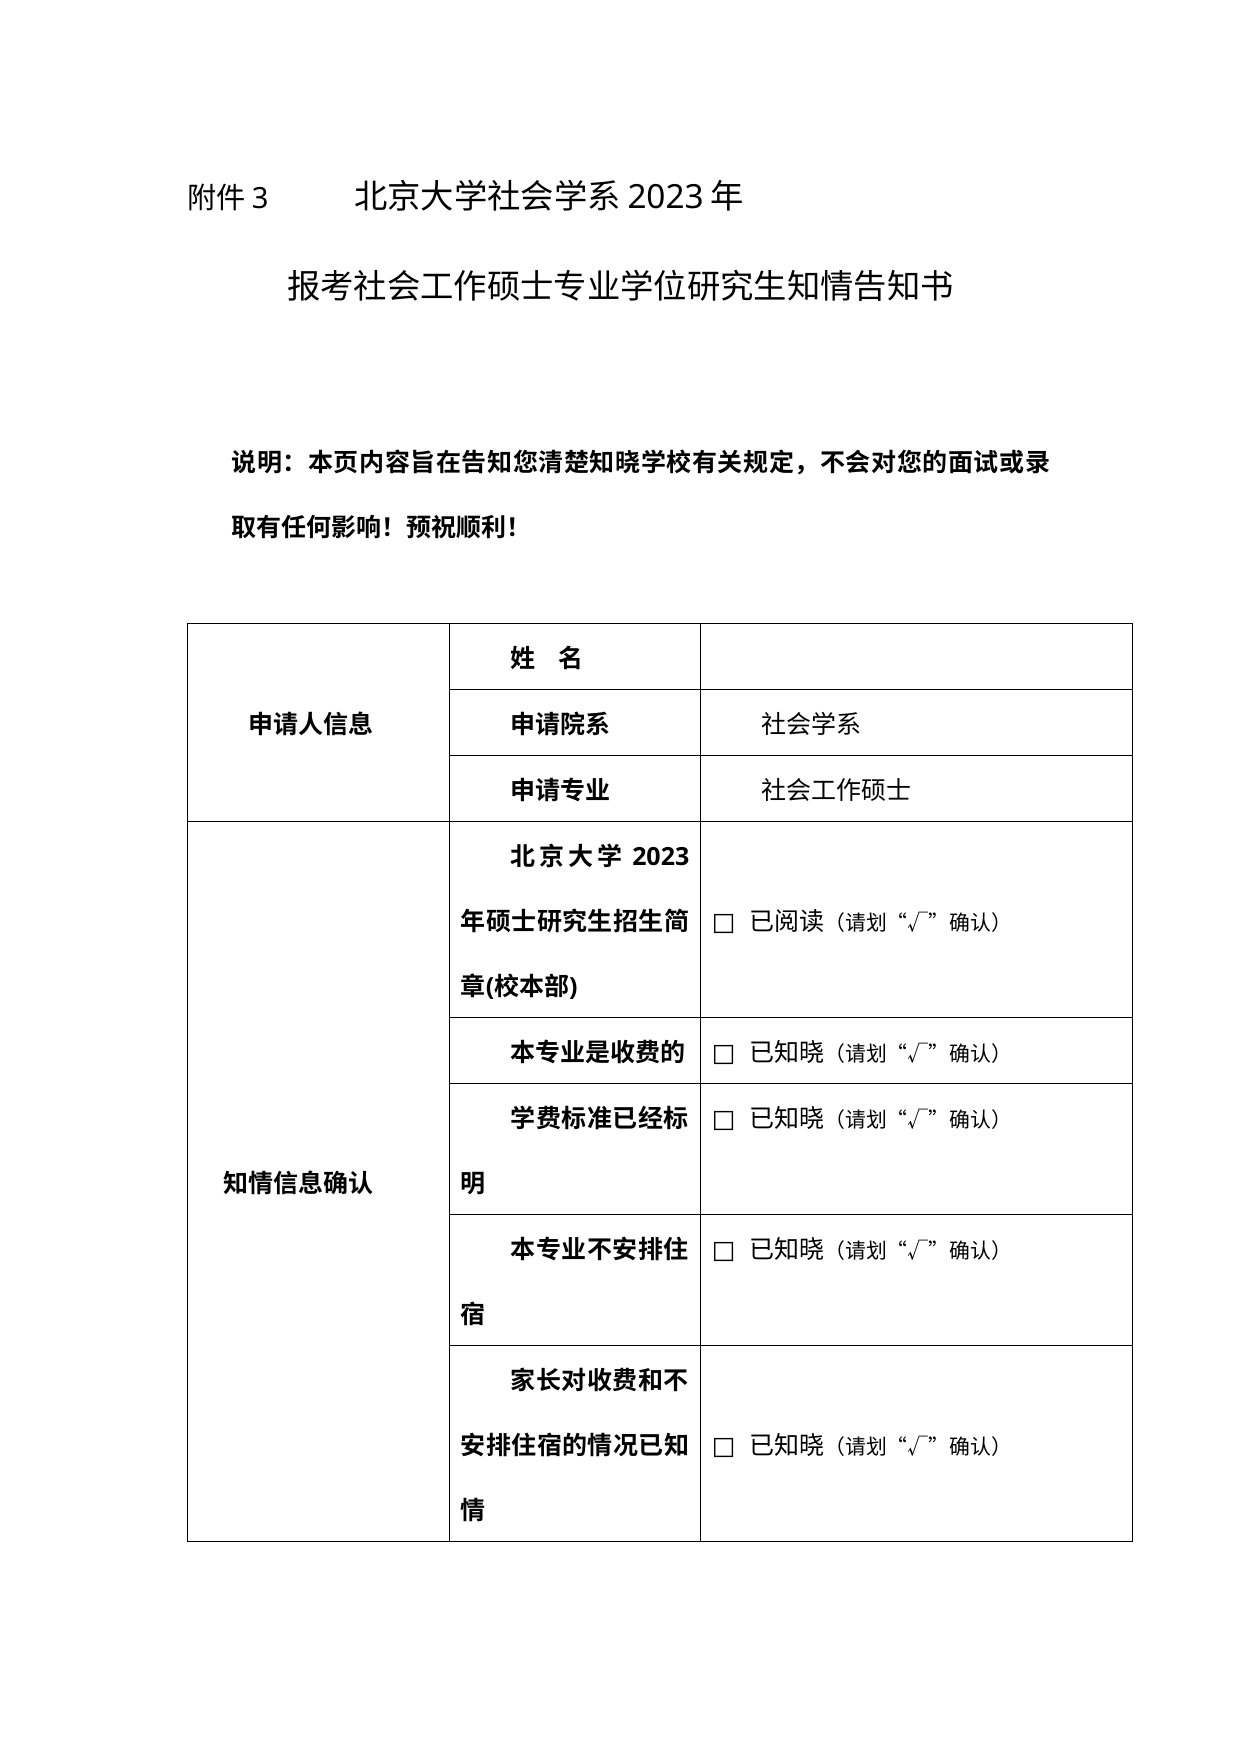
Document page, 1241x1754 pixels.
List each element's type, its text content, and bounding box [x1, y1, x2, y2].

table_header 申请人信息 [188, 624, 449, 821]
table_cell 社会工作硕士 [701, 756, 1132, 821]
table_cell 已知晓（请划“√”确认） [701, 1018, 1132, 1083]
table_cell 学费标准已经标明 [450, 1084, 700, 1214]
table_cell 本专业不安排住宿 [450, 1215, 700, 1345]
text 附件3 北京大学社会学系2023年 [187, 162, 1053, 227]
text 说明：本页内容旨在告知您清楚知晓学校有关规定，不会对您的面试或录取有任何影响！预祝顺利！ [231, 428, 1053, 558]
table_cell 本专业是收费的 [450, 1018, 700, 1083]
table_cell 已知晓（请划“√”确认） [701, 1215, 1132, 1345]
table_cell 已知晓（请划“√”确认） [701, 1346, 1132, 1541]
table_cell 已阅读（请划“√”确认） [701, 822, 1132, 1017]
text 报考社会工作硕士专业学位研究生知情告知书 [187, 251, 1053, 316]
table_cell 家长对收费和不安排住宿的情况已知情 [450, 1346, 700, 1541]
table_header 姓 名 [450, 624, 700, 689]
table_cell 知情信息确认 [188, 822, 449, 1541]
table_cell 已知晓（请划“√”确认） [701, 1084, 1132, 1214]
table_cell 申请院系 [450, 690, 700, 755]
table_cell 北京大学2023年硕士研究生招生简章(校本部) [450, 822, 700, 1017]
table_cell 社会学系 [701, 690, 1132, 755]
table_cell 申请专业 [450, 756, 700, 821]
table_header [701, 624, 1132, 689]
